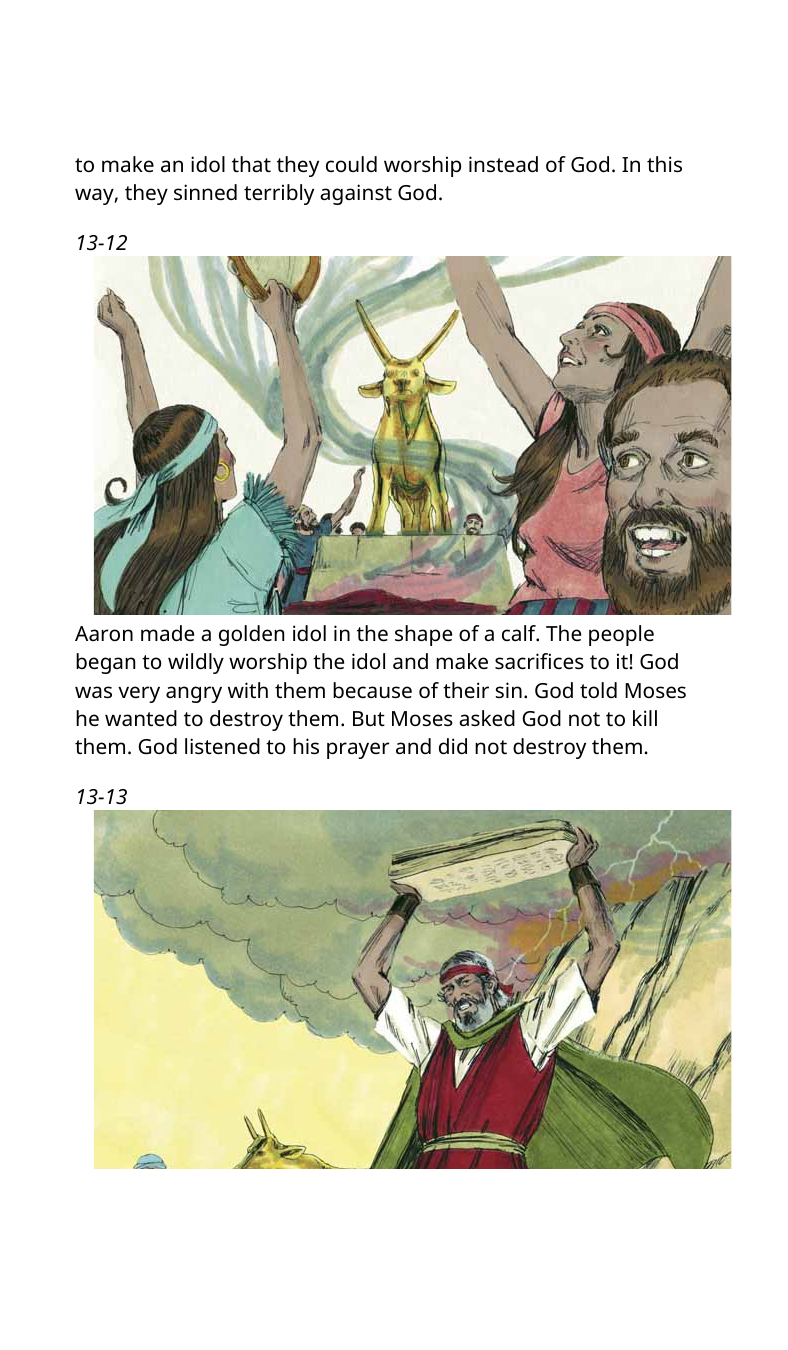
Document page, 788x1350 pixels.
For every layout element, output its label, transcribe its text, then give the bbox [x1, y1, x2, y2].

text Aaron made a golden idol in the shape of a calf. The people began to wildly worship the idol and make sacrifices to it! God was very angry with them because of their sin. God told Moses he wanted to destroy them. But Moses asked God not to kill them. God listened to his prayer and did not destroy them. [75, 619, 712, 761]
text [75, 150, 712, 207]
picture [93, 810, 732, 1169]
subtitle 13-13 [75, 782, 712, 810]
picture [93, 256, 732, 615]
subtitle 13-12 [75, 228, 712, 256]
